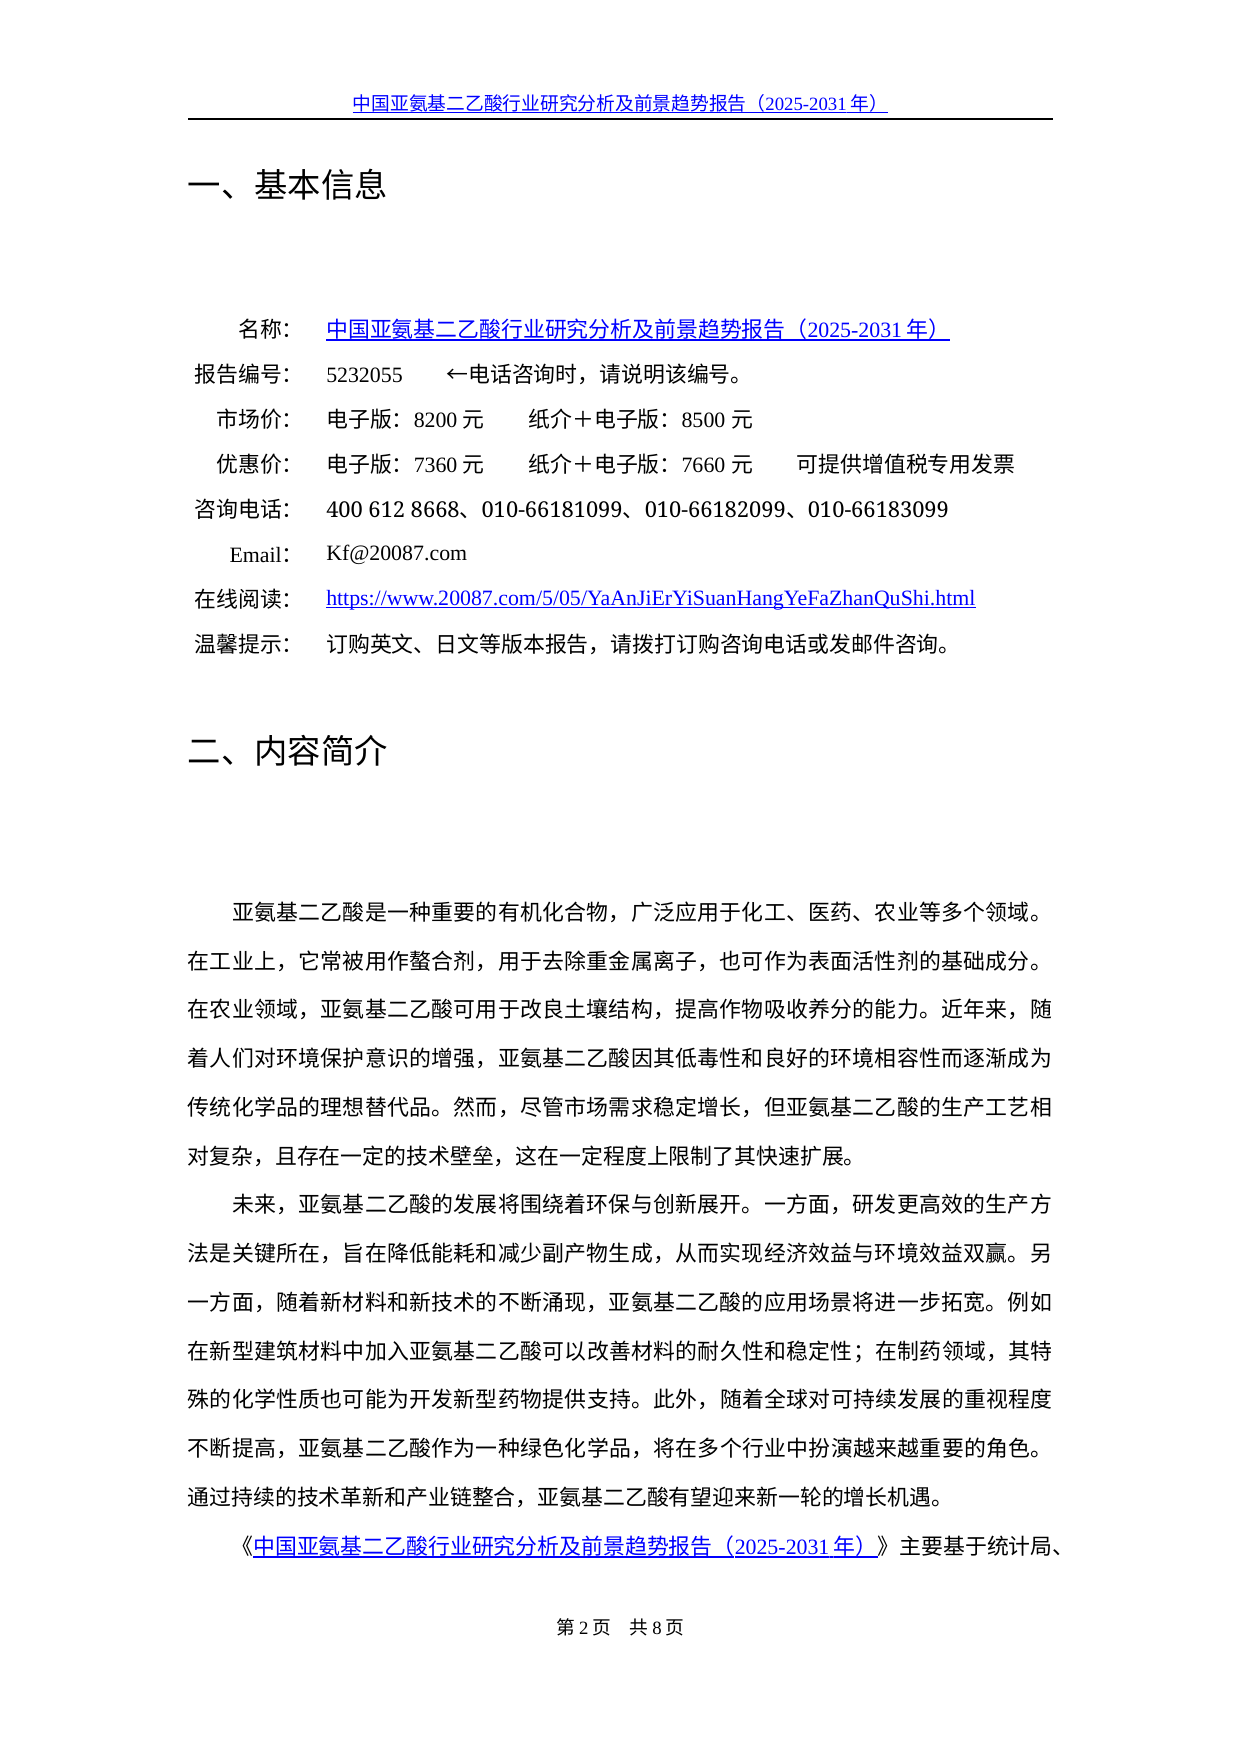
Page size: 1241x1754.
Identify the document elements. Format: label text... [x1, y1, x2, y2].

table_cell 优惠价： [167, 447, 315, 492]
table_cell 温馨提示： [167, 627, 315, 672]
table_cell 电子版：7360 元 纸介＋电子版：7660 元 可提供增值税专用发票 [315, 447, 1073, 492]
table_cell 报告编号： [167, 357, 315, 402]
table_cell 咨询电话： [167, 492, 315, 537]
table_header 名称： [167, 312, 315, 357]
table_cell 400 612 8668、010-66181099、010-66182099、010-66183099 [315, 492, 1073, 537]
title 一、基本信息 [187, 150, 1053, 215]
table_cell 5232055 ←电话咨询时，请说明该编号。 [315, 357, 1073, 402]
table_cell Email： [167, 537, 315, 582]
table_cell 订购英文、日文等版本报告，请拨打订购咨询电话或发邮件咨询。 [315, 627, 1073, 672]
table_cell Kf@20087.com [315, 537, 1073, 582]
table_cell 市场价： [167, 402, 315, 447]
table_cell [315, 582, 1073, 627]
table_header 中国亚氨基二乙酸行业研究分析及前景趋势报告（2025-2031年） [315, 312, 1073, 357]
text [187, 894, 1053, 1561]
title 二、内容简介 [187, 717, 1053, 782]
table_cell 电子版：8200 元 纸介＋电子版：8500 元 [315, 402, 1073, 447]
table_cell 在线阅读： [167, 582, 315, 627]
